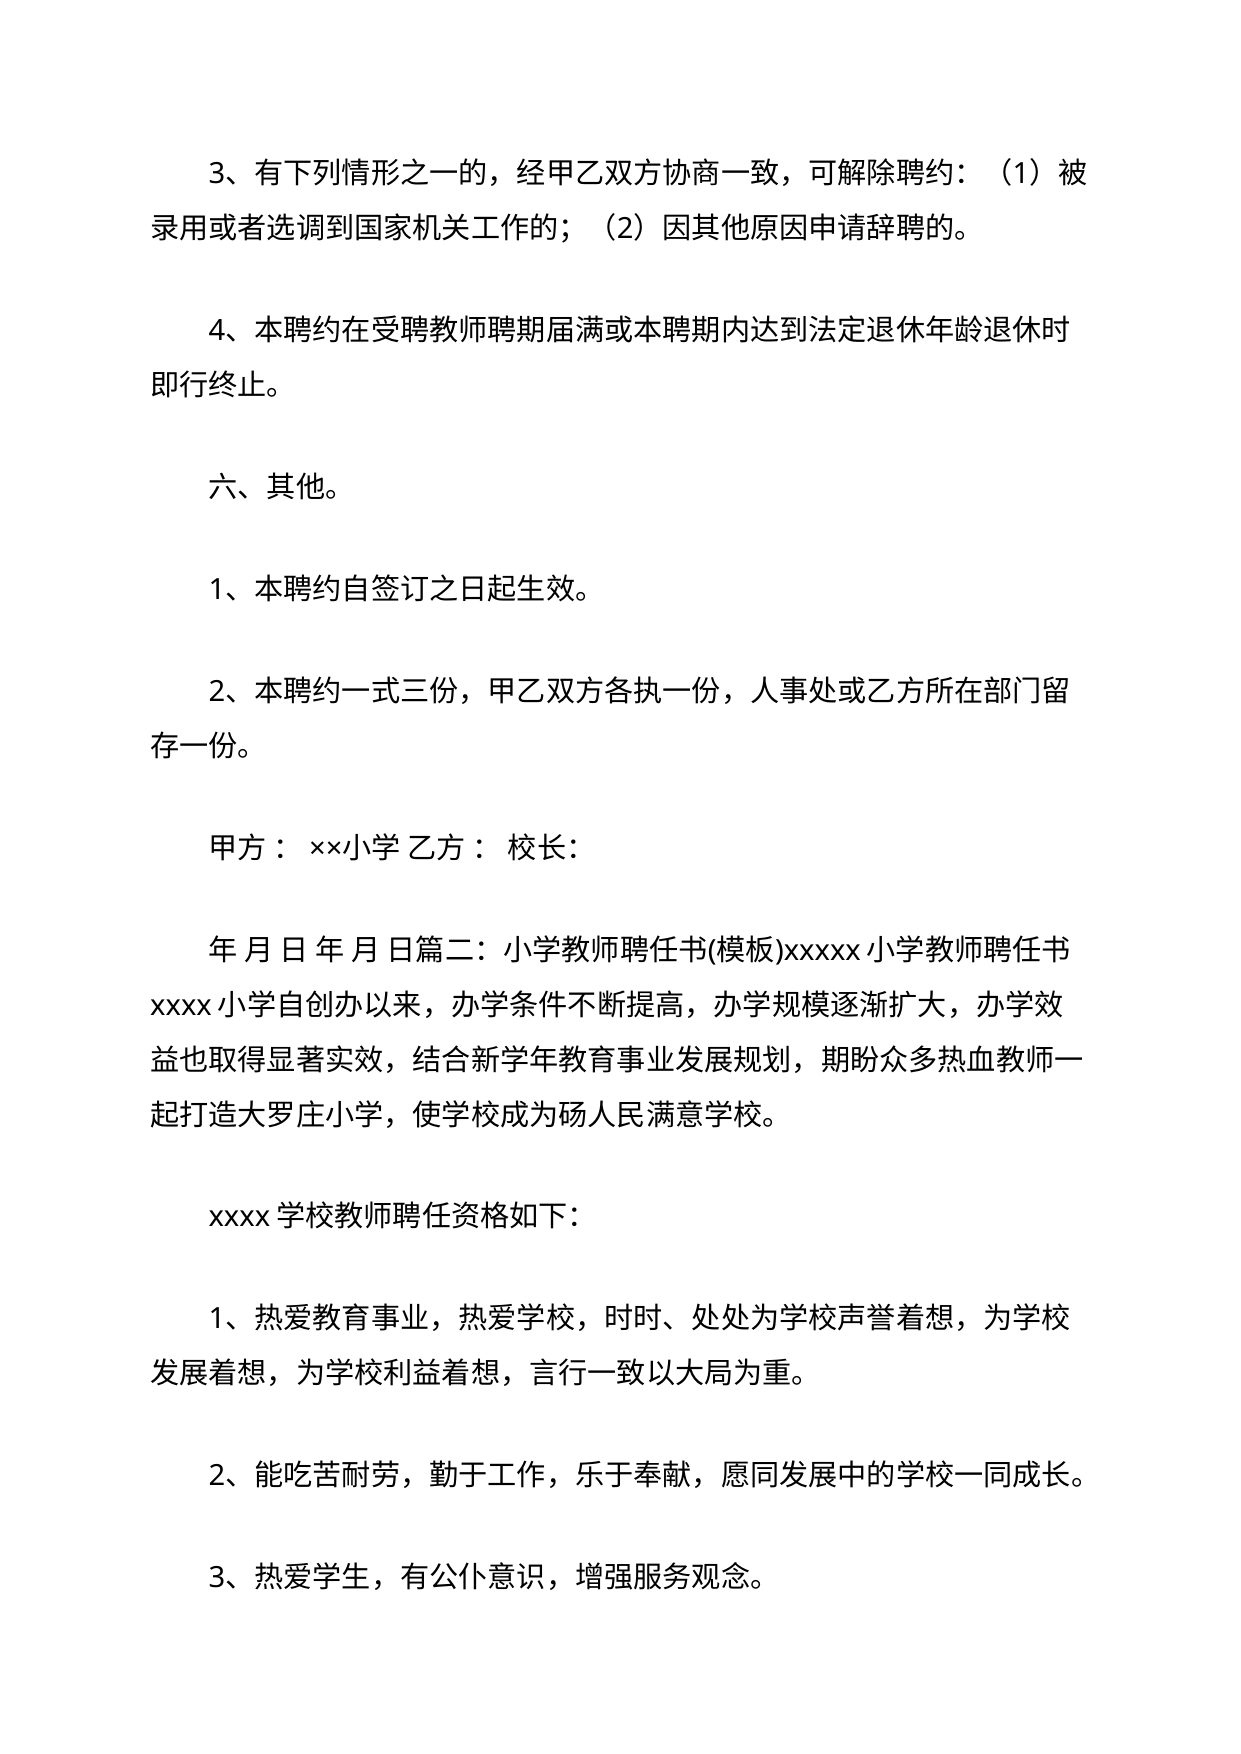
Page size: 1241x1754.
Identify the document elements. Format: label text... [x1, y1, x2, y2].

text 3、有下列情形之一的，经甲乙双方协商一致，可解除聘约：（1）被录用或者选调到国家机关工作的；（2）因其他原因申请辞聘的。 [150, 150, 1090, 247]
text 1、热爱教育事业，热爱学校，时时、处处为学校声誉着想，为学校发展着想，为学校利益着想，言行一致以大局为重。 [150, 1295, 1090, 1392]
text 六、其他。 [150, 464, 1090, 506]
text 4、本聘约在受聘教师聘期届满或本聘期内达到法定退休年龄退休时即行终止。 [150, 307, 1090, 404]
text 2、能吃苦耐劳，勤于工作，乐于奉献，愿同发展中的学校一同成长。 [150, 1452, 1090, 1494]
text xxxx学校教师聘任资格如下： [150, 1193, 1090, 1235]
text 1、本聘约自签订之日起生效。 [150, 566, 1090, 608]
text 3、热爱学生，有公仆意识，增强服务观念。 [150, 1554, 1090, 1596]
text 年 月 日 年 月 日篇二：小学教师聘任书(模板)xxxxx小学教师聘任书 xxxx小学自创办以来，办学条件不断提高，办学规模逐渐扩大，办学效益也取得显著实效，结合新学年教育事业发展规划，期盼众多热血教师一起打造大罗庄小学，使学校成为砀人民满意学校。 [150, 926, 1090, 1133]
text 甲方 ： ××小学 乙方 ： 校长： [150, 824, 1090, 867]
text 2、本聘约一式三份，甲乙双方各执一份，人事处或乙方所在部门留存一份。 [150, 667, 1090, 765]
